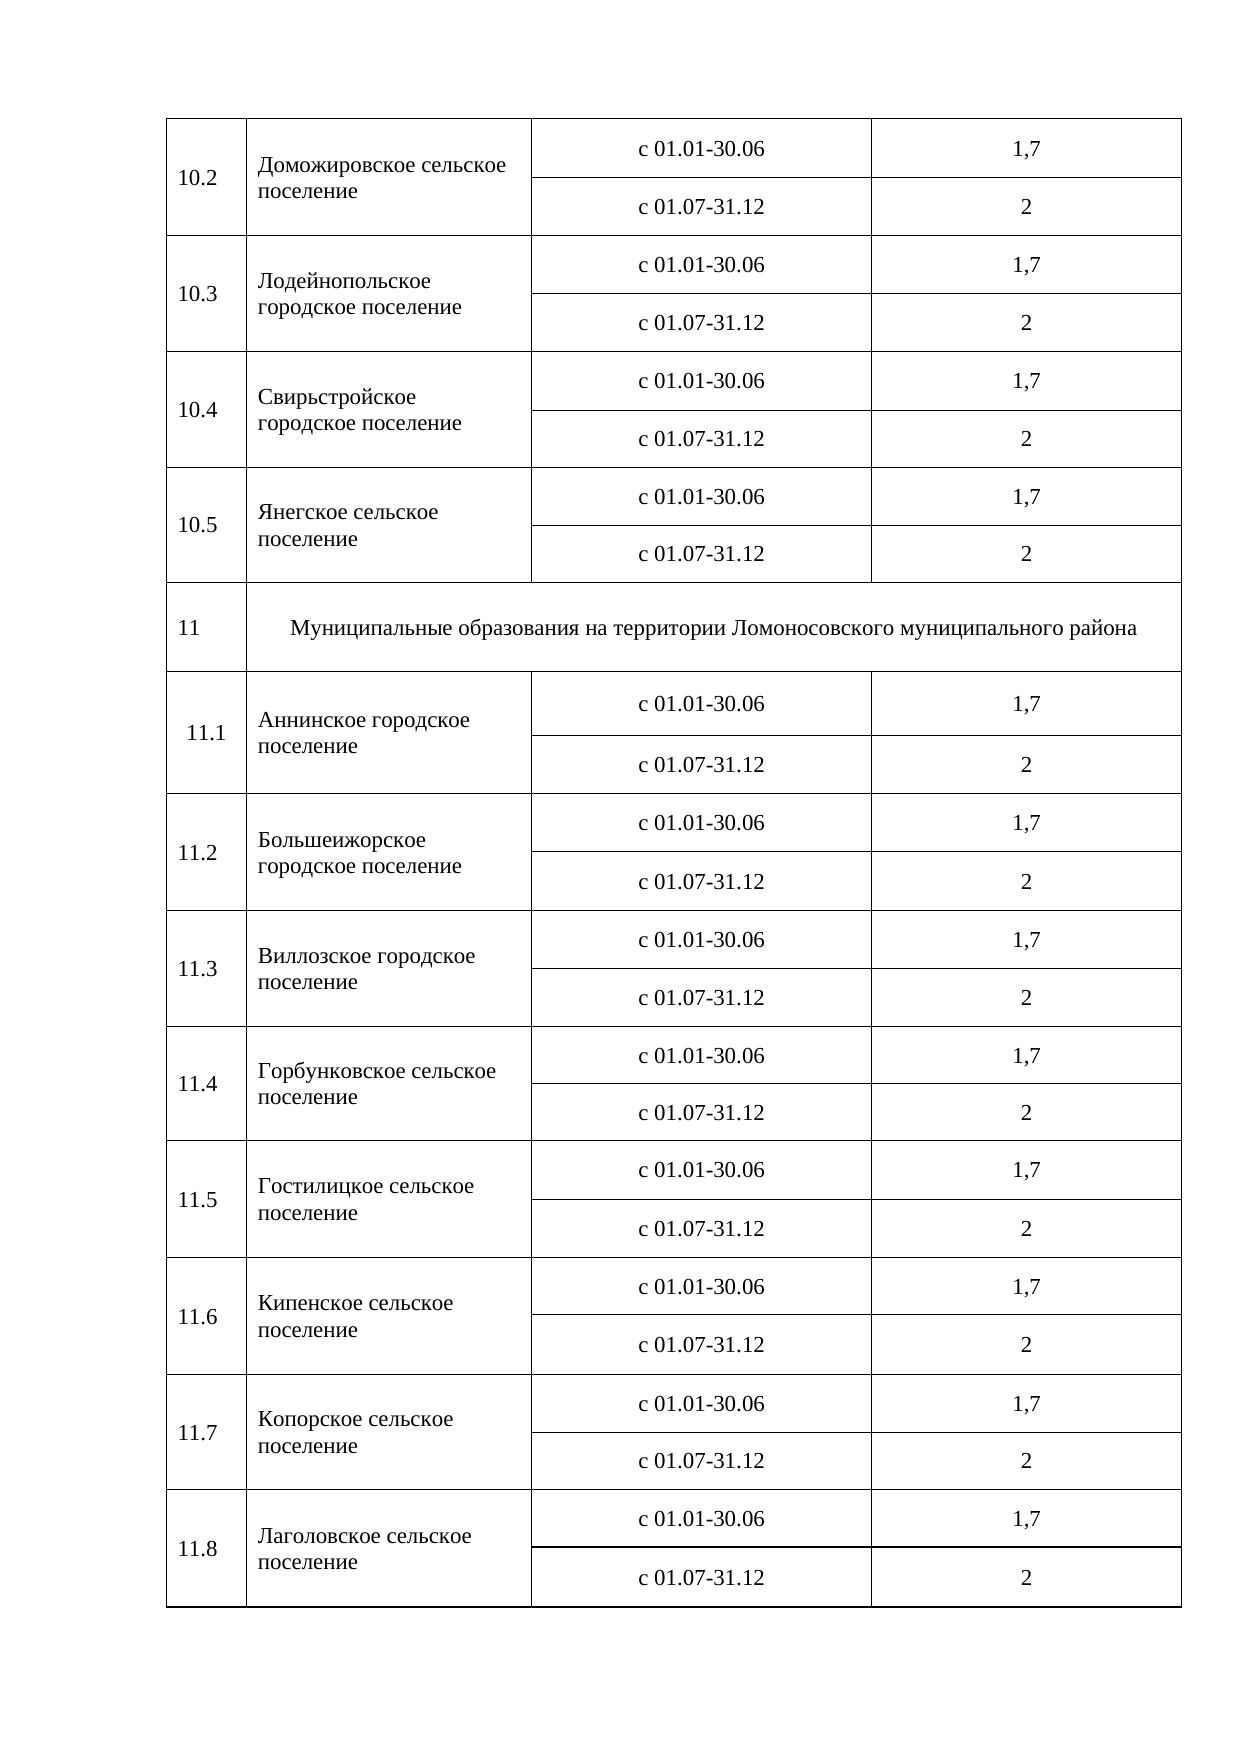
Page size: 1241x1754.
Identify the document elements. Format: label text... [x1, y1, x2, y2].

table_cell с 01.01-30.06 [532, 1258, 871, 1314]
table_cell 11.4 [167, 1027, 246, 1140]
table_cell 10.4 [167, 352, 246, 467]
table_cell 2 [872, 294, 1181, 351]
table_cell 11.1 [167, 672, 246, 793]
table_cell 11.8 [167, 1490, 246, 1606]
table_cell Муниципальные образования на территории Ломоносовского муниципального района [247, 583, 1181, 671]
table_cell с 01.01-30.06 [532, 672, 871, 735]
table_cell 2 [872, 1315, 1181, 1374]
table_cell Янегское сельское поселение [247, 468, 531, 582]
table_cell с 01.01-30.06 [532, 352, 871, 410]
table_cell Виллозское городское поселение [247, 911, 531, 1026]
table_cell с 01.07-31.12 [532, 294, 871, 351]
table_cell с 01.01-30.06 [532, 119, 871, 177]
table_cell 1,7 [872, 1258, 1181, 1314]
table_cell 11.2 [167, 794, 246, 910]
table_cell 10.3 [167, 236, 246, 351]
table_cell 2 [872, 1433, 1181, 1488]
table_cell 2 [872, 1200, 1181, 1257]
table_cell с 01.07-31.12 [532, 852, 871, 910]
table_cell Свирьстройское городское поселение [247, 352, 531, 467]
table_cell 2 [872, 852, 1181, 910]
table_cell с 01.07-31.12 [532, 1433, 871, 1488]
table_cell 2 [872, 526, 1181, 582]
table_cell 2 [872, 736, 1181, 793]
table_cell 1,7 [872, 236, 1181, 292]
table_cell 1,7 [872, 672, 1181, 735]
table_cell с 01.07-31.12 [532, 1200, 871, 1257]
table_cell 2 [872, 178, 1181, 235]
table_cell 10.5 [167, 468, 246, 582]
table_cell 2 [872, 1084, 1181, 1140]
table_cell 2 [872, 969, 1181, 1026]
table_cell с 01.01-30.06 [532, 1027, 871, 1083]
table_cell Горбунковское сельское поселение [247, 1027, 531, 1140]
table_cell 1,7 [872, 119, 1181, 177]
table_cell Лаголовское сельское поселение [247, 1490, 531, 1606]
table_cell с 01.07-31.12 [532, 526, 871, 582]
table_cell с 01.01-30.06 [532, 468, 871, 524]
table_cell с 01.07-31.12 [532, 411, 871, 467]
table_cell 10.2 [167, 119, 246, 235]
table_cell с 01.07-31.12 [532, 736, 871, 793]
table_cell 1,7 [872, 1375, 1181, 1432]
table_cell 1,7 [872, 911, 1181, 968]
table_cell 11.5 [167, 1141, 246, 1257]
table_cell 11.3 [167, 911, 246, 1026]
table_cell 11 [167, 583, 246, 671]
table_cell с 01.07-31.12 [532, 1315, 871, 1374]
table_cell с 01.01-30.06 [532, 794, 871, 851]
table_cell 1,7 [872, 1141, 1181, 1199]
table_cell 1,7 [872, 1490, 1181, 1546]
table_cell с 01.07-31.12 [532, 969, 871, 1026]
table_cell 2 [872, 1548, 1181, 1606]
table_cell 1,7 [872, 352, 1181, 410]
table_cell Кипенское сельское поселение [247, 1258, 531, 1374]
table_cell Гостилицкое сельское поселение [247, 1141, 531, 1257]
table_cell с 01.01-30.06 [532, 1375, 871, 1432]
table_cell 1,7 [872, 468, 1181, 524]
table_cell Лодейнопольское городское поселение [247, 236, 531, 351]
table_cell 11.6 [167, 1258, 246, 1374]
table_cell с 01.07-31.12 [532, 178, 871, 235]
table_cell с 01.01-30.06 [532, 236, 871, 292]
table_cell Доможировское сельское поселение [247, 119, 531, 235]
table_cell Большеижорское городское поселение [247, 794, 531, 910]
table_cell Копорское сельское поселение [247, 1375, 531, 1488]
table_cell 1,7 [872, 1027, 1181, 1083]
table_cell с 01.07-31.12 [532, 1084, 871, 1140]
table_cell 11.7 [167, 1375, 246, 1488]
table_cell 1,7 [872, 794, 1181, 851]
table_cell с 01.01-30.06 [532, 1490, 871, 1546]
table_cell с 01.07-31.12 [532, 1548, 871, 1606]
table_cell с 01.01-30.06 [532, 1141, 871, 1199]
table_cell 2 [872, 411, 1181, 467]
table_cell с 01.01-30.06 [532, 911, 871, 968]
table_cell Аннинское городское поселение [247, 672, 531, 793]
